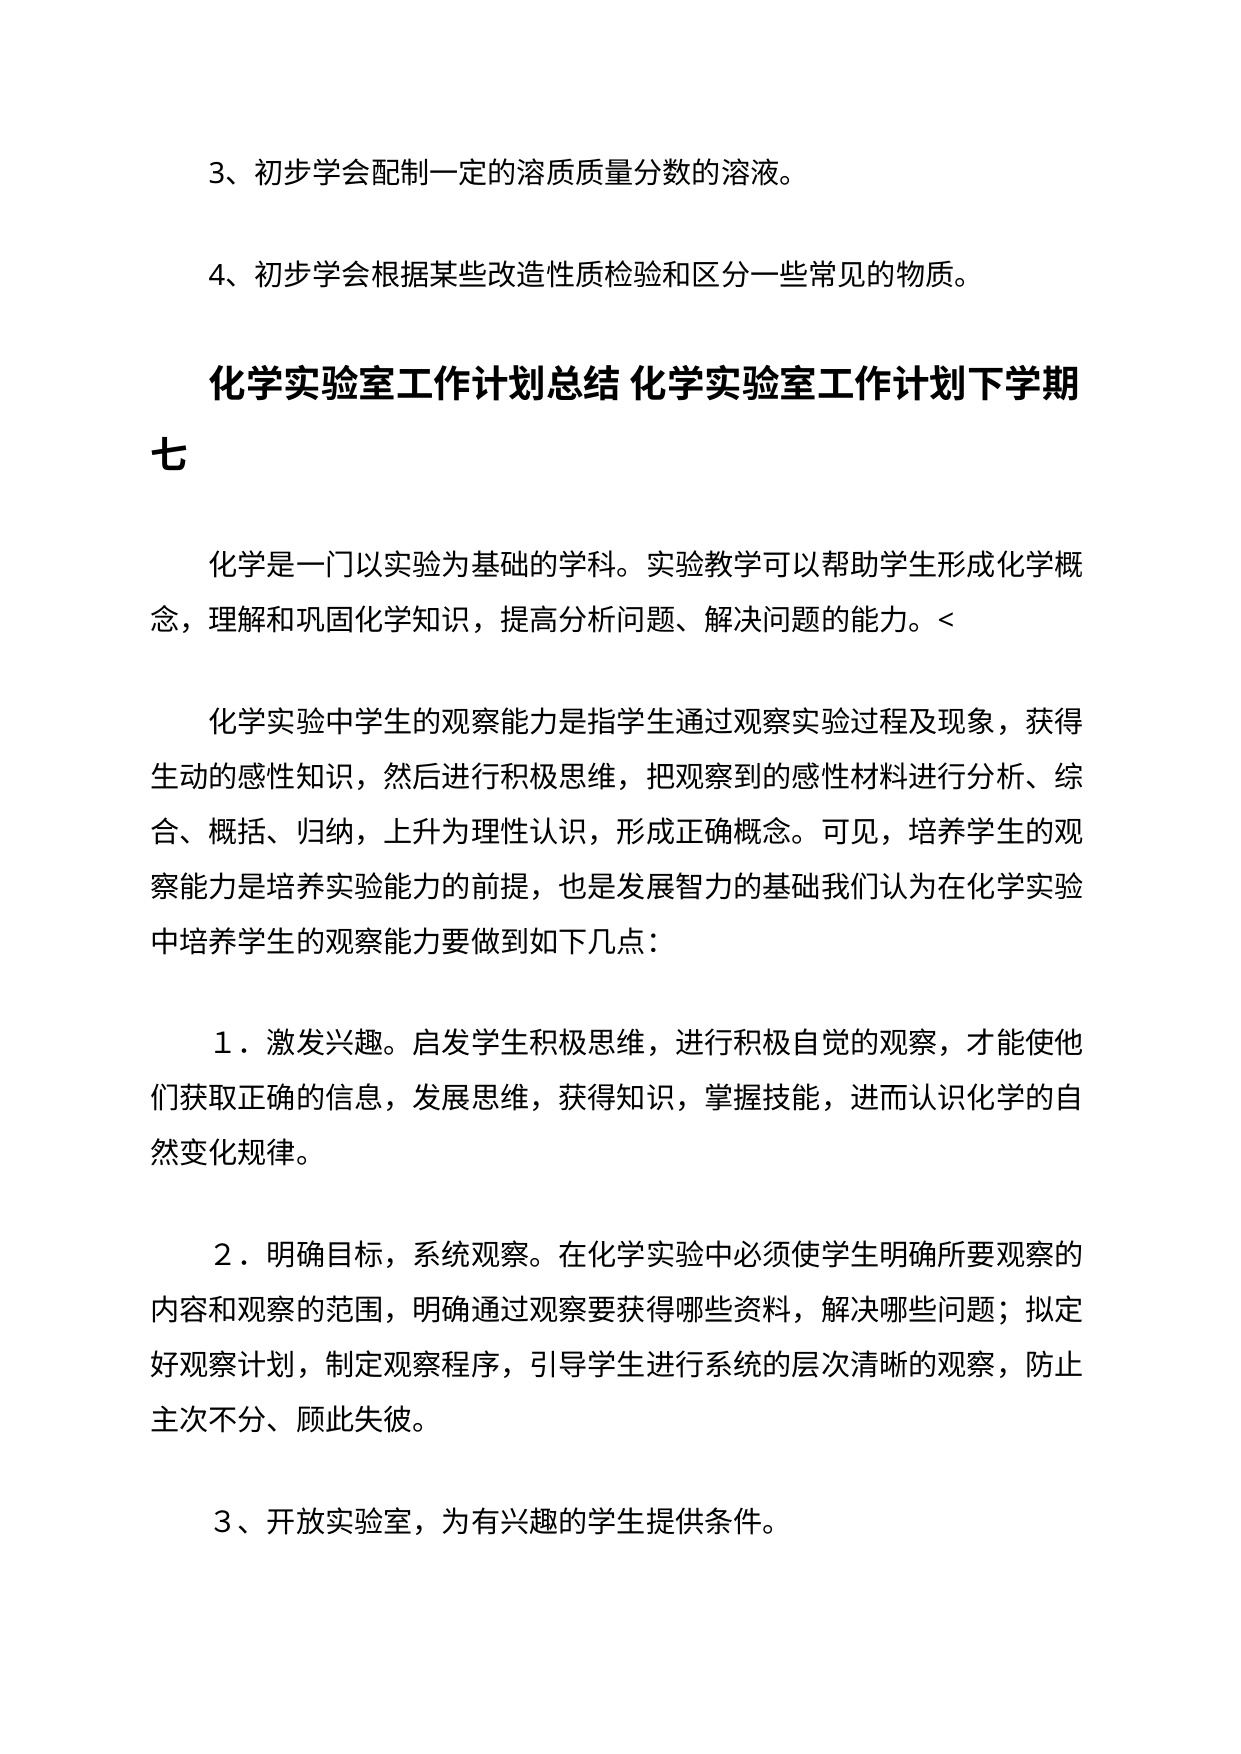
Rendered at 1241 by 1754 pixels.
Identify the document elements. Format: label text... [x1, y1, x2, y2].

text ３、开放实验室，为有兴趣的学生提供条件。 [150, 1498, 1090, 1540]
text 化学实验中学生的观察能力是指学生通过观察实验过程及现象，获得生动的感性知识，然后进行积极思维，把观察到的感性材料进行分析、综合、概括、归纳，上升为理性认识，形成正确概念。可见，培养学生的观察能力是培养实验能力的前提，也是发展智力的基础我们认为在化学实验中培养学生的观察能力要做到如下几点： [150, 699, 1090, 961]
text 3、初步学会配制一定的溶质质量分数的溶液。 [150, 150, 1090, 192]
text 4、初步学会根据某些改造性质检验和区分一些常见的物质。 [150, 252, 1090, 294]
text 化学实验室工作计划总结 化学实验室工作计划下学期七 [150, 354, 1090, 479]
text １．激发兴趣。启发学生积极思维，进行积极自觉的观察，才能使他们获取正确的信息，发展思维，获得知识，掌握技能，进而认识化学的自然变化规律。 [150, 1020, 1090, 1172]
text 化学是一门以实验为基础的学科。实验教学可以帮助学生形成化学概念，理解和巩固化学知识，提高分析问题、解决问题的能力。< [150, 542, 1090, 639]
text ２．明确目标，系统观察。在化学实验中必须使学生明确所要观察的内容和观察的范围，明确通过观察要获得哪些资料，解决哪些问题；拟定好观察计划，制定观察程序，引导学生进行系统的层次清晰的观察，防止主次不分、顾此失彼。 [150, 1232, 1090, 1439]
